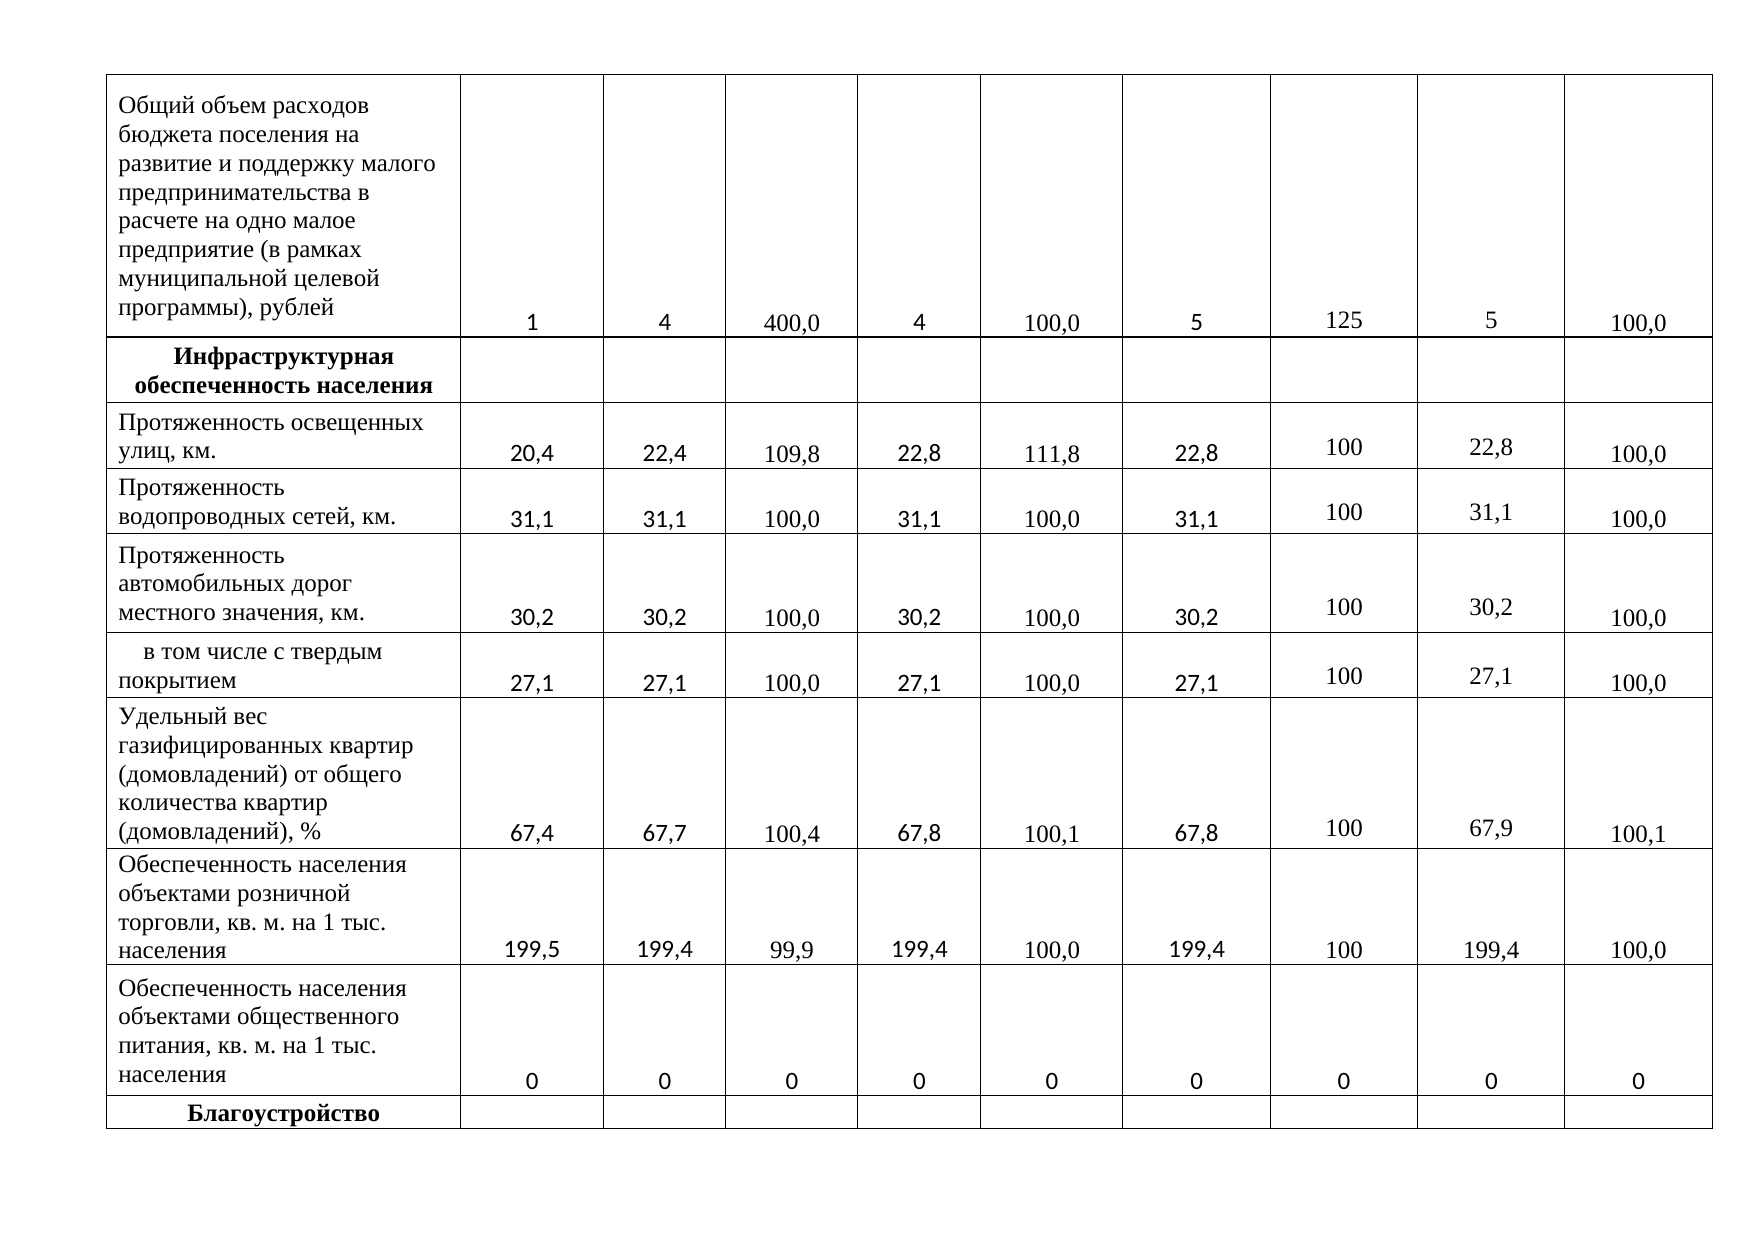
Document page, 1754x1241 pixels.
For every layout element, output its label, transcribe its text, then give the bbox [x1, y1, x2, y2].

table_cell 199,4 [1123, 849, 1270, 964]
table_cell [461, 338, 603, 402]
table_cell 0 [1418, 965, 1564, 1095]
table_cell 100 [1271, 403, 1417, 468]
table_cell 100,0 [1565, 403, 1712, 468]
table_cell [726, 1096, 857, 1128]
table_cell 99,9 [726, 849, 857, 964]
table_cell [604, 338, 725, 402]
table_cell Протяженность водопроводных сетей, км. [107, 469, 460, 533]
table_cell 100,0 [1565, 849, 1712, 964]
table_cell 100,0 [1565, 633, 1712, 697]
table_cell [1418, 338, 1564, 402]
table_cell Благоустройство [107, 1096, 460, 1128]
table_cell 100,0 [726, 534, 857, 632]
table_cell 100,0 [1565, 469, 1712, 533]
table_cell 111,8 [981, 403, 1122, 468]
table_cell 31,1 [858, 469, 980, 533]
table_cell [726, 338, 857, 402]
table_cell 5 [1123, 75, 1270, 336]
table_cell 27,1 [461, 633, 603, 697]
table_cell 0 [1123, 965, 1270, 1095]
table_cell 5 [1418, 75, 1564, 336]
table_cell 22,8 [1123, 403, 1270, 468]
table_cell 0 [1565, 965, 1712, 1095]
table_cell Протяженность автомобильных дорог местного значения, км. [107, 534, 460, 632]
table_cell 27,1 [1418, 633, 1564, 697]
table_cell 100,0 [726, 469, 857, 533]
table_cell 199,4 [1418, 849, 1564, 964]
table_cell 199,5 [461, 849, 603, 964]
table_cell 31,1 [604, 469, 725, 533]
table_cell 100 [1271, 469, 1417, 533]
table_cell 100,0 [981, 534, 1122, 632]
table_cell [1565, 338, 1712, 402]
table_cell 100,0 [981, 633, 1122, 697]
table_cell 67,7 [604, 698, 725, 848]
table_cell 0 [981, 965, 1122, 1095]
table_cell Обеспеченность населения объектами общественного питания, кв. м. на 1 тыс. населения [107, 965, 460, 1095]
table_cell 100 [1271, 698, 1417, 848]
table_cell 27,1 [604, 633, 725, 697]
table_cell 67,8 [1123, 698, 1270, 848]
table_cell 0 [461, 965, 603, 1095]
table_cell [1271, 338, 1417, 402]
table_cell 125 [1271, 75, 1417, 336]
table_cell 4 [604, 75, 725, 336]
table_cell 109,8 [726, 403, 857, 468]
table_cell 0 [604, 965, 725, 1095]
table_cell Удельный вес газифицированных квартир (домовладений) от общего количества квартир (домовладений), % [107, 698, 460, 848]
table_cell 22,4 [604, 403, 725, 468]
table_cell Протяженность освещенных улиц, км. [107, 403, 460, 468]
table_cell 100 [1271, 633, 1417, 697]
table_cell 30,2 [461, 534, 603, 632]
table_cell [1123, 338, 1270, 402]
table_cell Инфраструктурная обеспеченность населения [107, 338, 460, 402]
table_cell 100,0 [981, 75, 1122, 336]
table_cell 0 [726, 965, 857, 1095]
table_cell 67,4 [461, 698, 603, 848]
table_cell Общий объем расходов бюджета поселения на развитие и поддержку малого предпринимательства в расчете на одно малое предприятие (в рамках муниципальной целевой программы), рублей [107, 75, 460, 336]
table_cell [981, 338, 1122, 402]
table_cell 400,0 [726, 75, 857, 336]
table_cell 100,0 [1565, 75, 1712, 336]
table_cell 100,0 [981, 849, 1122, 964]
table_cell 199,4 [604, 849, 725, 964]
table_cell [858, 338, 980, 402]
table_cell [604, 1096, 725, 1128]
table_cell [1271, 1096, 1417, 1128]
table_cell 0 [1271, 965, 1417, 1095]
table_cell 31,1 [461, 469, 603, 533]
table_cell 30,2 [1123, 534, 1270, 632]
table_cell 67,8 [858, 698, 980, 848]
table_cell 1 [461, 75, 603, 336]
table_cell 100,4 [726, 698, 857, 848]
table_cell 100,0 [981, 469, 1122, 533]
table_cell 100,0 [1565, 534, 1712, 632]
table_cell [461, 1096, 603, 1128]
table_cell 100 [1271, 534, 1417, 632]
table_cell [981, 1096, 1122, 1128]
table_cell [858, 1096, 980, 1128]
table_cell [1565, 1096, 1712, 1128]
table_cell 31,1 [1418, 469, 1564, 533]
table_cell 22,8 [858, 403, 980, 468]
table_cell 27,1 [1123, 633, 1270, 697]
table_cell 100,1 [981, 698, 1122, 848]
table_cell 4 [858, 75, 980, 336]
table_cell [1123, 1096, 1270, 1128]
table_cell 30,2 [604, 534, 725, 632]
table_cell 30,2 [858, 534, 980, 632]
table_cell 31,1 [1123, 469, 1270, 533]
table_cell [1418, 1096, 1564, 1128]
table_cell 100,0 [726, 633, 857, 697]
table_cell 20,4 [461, 403, 603, 468]
table_cell 100 [1271, 849, 1417, 964]
table_cell Обеспеченность населения объектами розничной торговли, кв. м. на 1 тыс. населения [107, 849, 460, 964]
table_cell 67,9 [1418, 698, 1564, 848]
table_cell 22,8 [1418, 403, 1564, 468]
table_cell 0 [858, 965, 980, 1095]
table_cell 100,1 [1565, 698, 1712, 848]
table_cell 30,2 [1418, 534, 1564, 632]
table_cell 199,4 [858, 849, 980, 964]
table_cell в том числе с твердым покрытием [107, 633, 460, 697]
table_cell 27,1 [858, 633, 980, 697]
